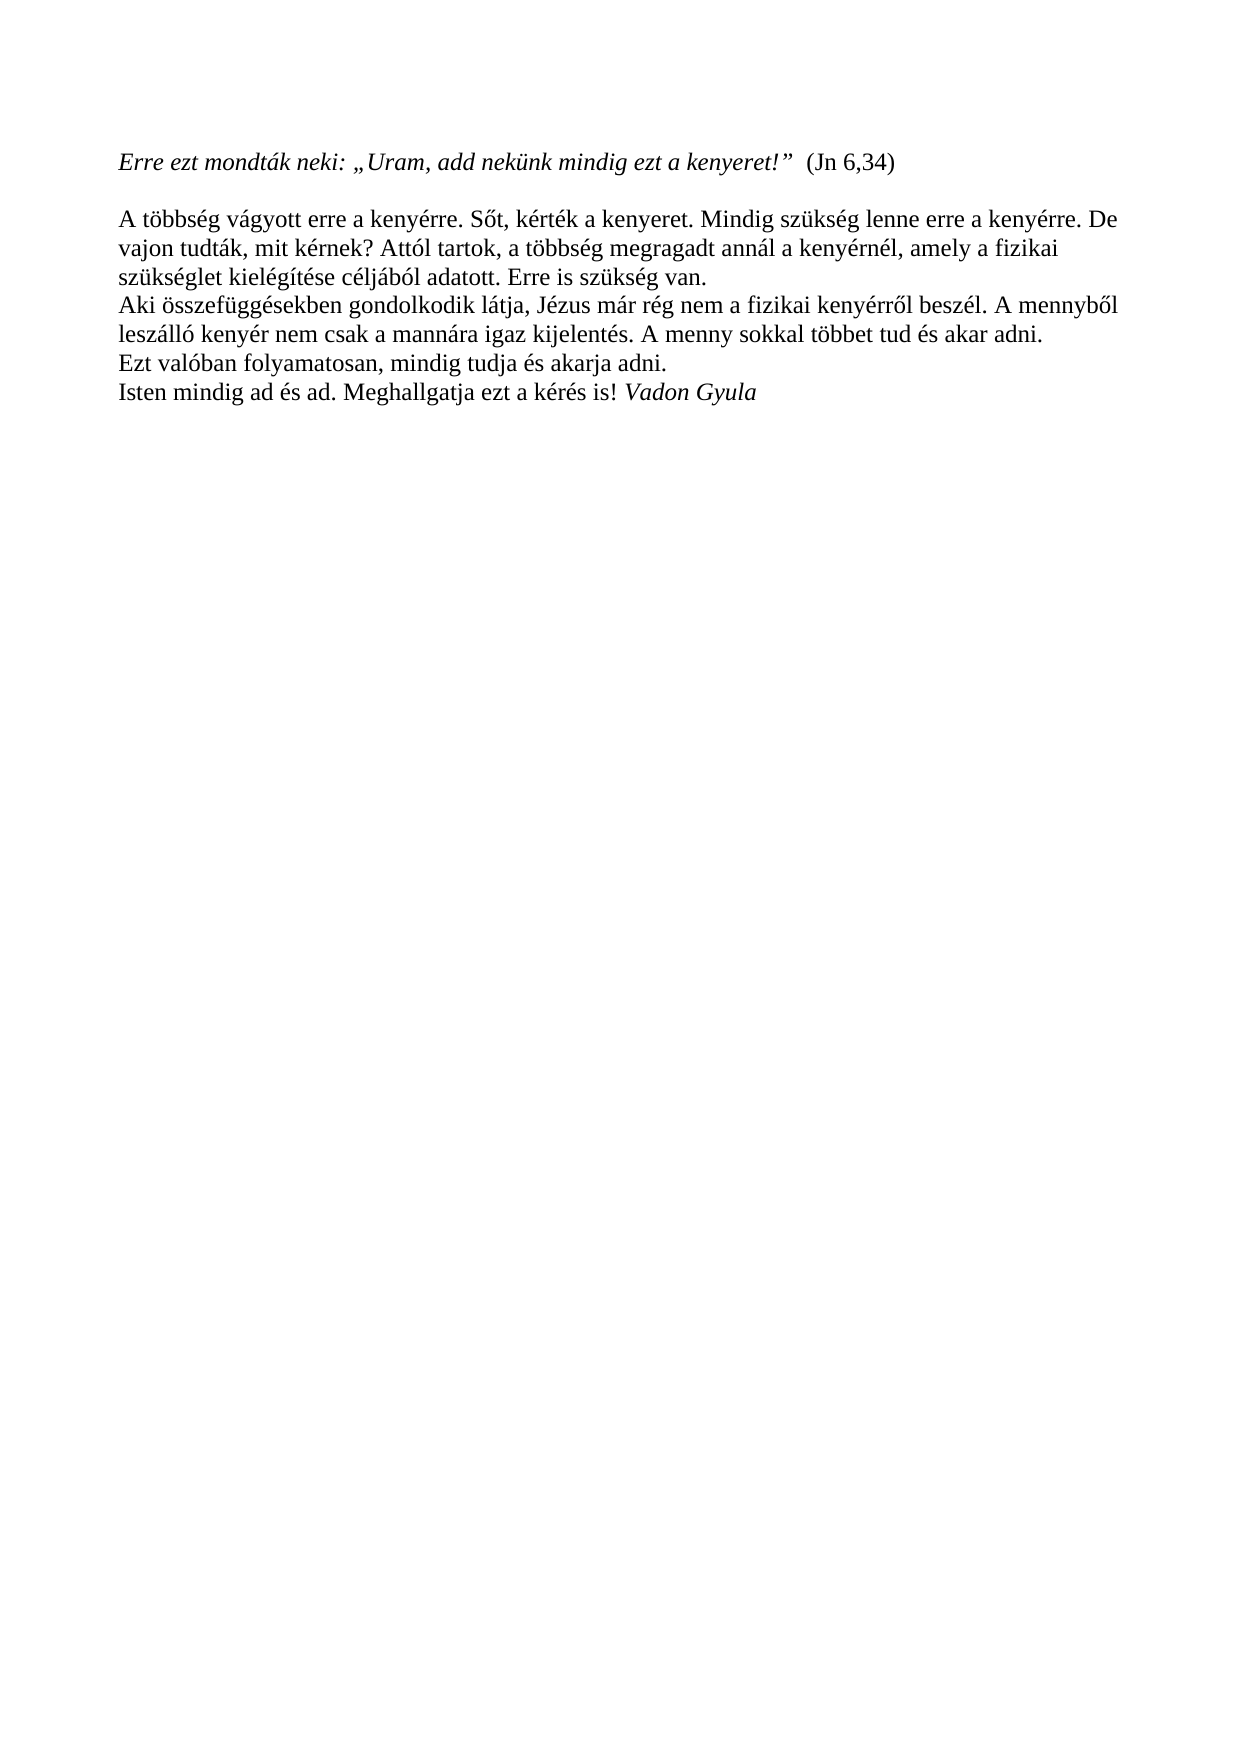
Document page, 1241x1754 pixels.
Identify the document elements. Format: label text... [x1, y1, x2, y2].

text Isten mindig ad és ad. Meghallgatja ezt a kérés is! Vadon Gyula [118, 377, 1122, 406]
text A többség vágyott erre a kenyérre. Sőt, kérték a kenyeret. Mindig szükség lenne erre a kenyérre. De vajon tudták, mit kérnek? Attól tartok, a többség megragadt annál a kenyérnél, amely a fizikai szükséglet kielégítése céljából adatott. Erre is szükség van. [118, 204, 1122, 291]
text Ezt valóban folyamatosan, mindig tudja és akarja adni. [118, 348, 1122, 377]
text Aki összefüggésekben gondolkodik látja, Jézus már rég nem a fizikai kenyérről beszél. A mennyből leszálló kenyér nem csak a mannára igaz kijelentés. A menny sokkal többet tud és akar adni. [118, 291, 1122, 348]
text Erre ezt mondták neki: „Uram, add nekünk mindig ezt a kenyeret!” (Jn 6,34) [118, 147, 1122, 176]
